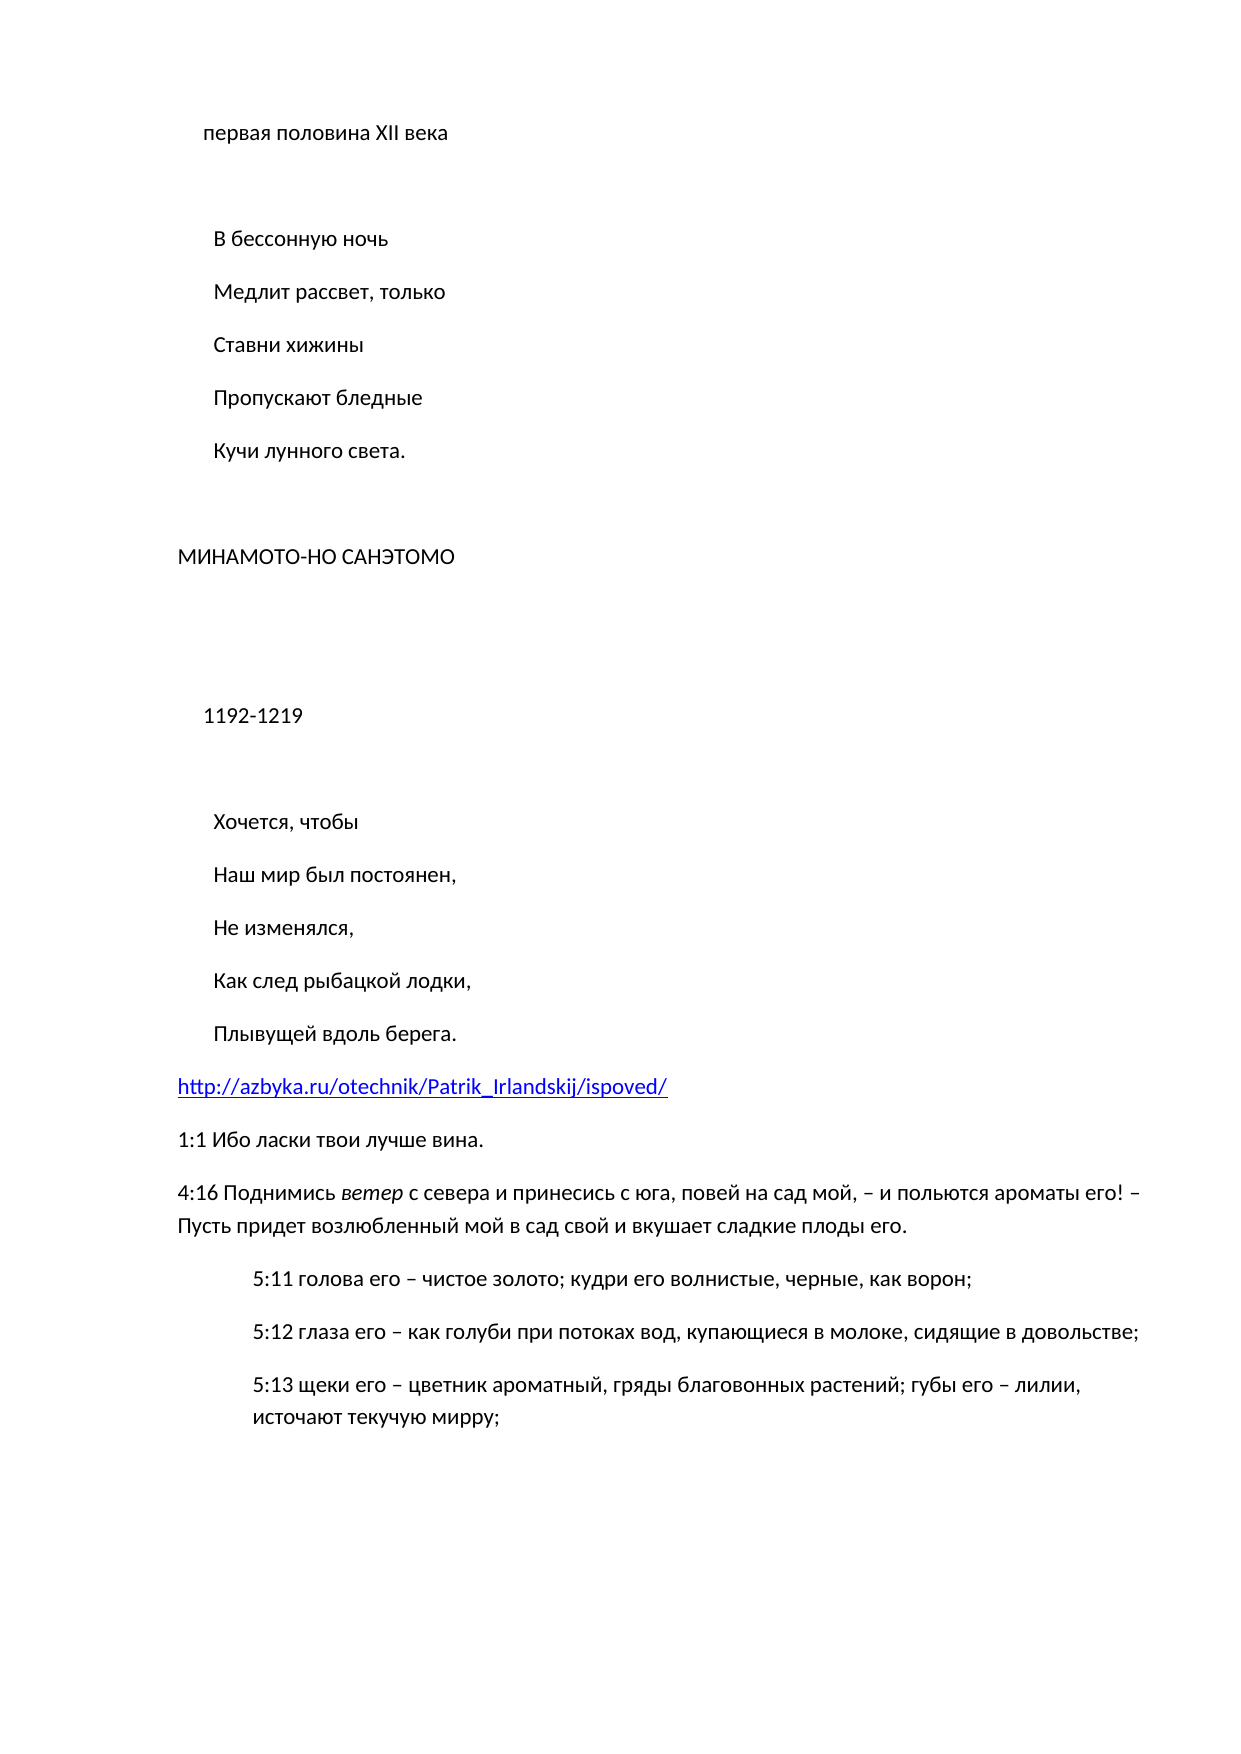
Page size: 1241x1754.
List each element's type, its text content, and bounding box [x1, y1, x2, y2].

text Наш мир был постоянен, [177, 860, 1152, 888]
text Плывущей вдоль берега. [177, 1019, 1152, 1047]
text Не изменялся, [177, 913, 1152, 941]
text Как след рыбацкой лодки, [177, 966, 1152, 994]
text 4:16 Поднимись ветер с севера и принесись с юга, повей на сад мой, – и польются ароматы его! – Пусть придет возлюбленный мой в сад свой и вкушает сладкие плоды его. [177, 1178, 1152, 1239]
text 1192-1219 [177, 701, 1152, 729]
text 5:13 щеки его – цветник ароматный, гряды благовонных растений; губы его – лилии, источают текучую мирру; [252, 1370, 1152, 1430]
text Медлит рассвет, только [177, 277, 1152, 305]
text Хочется, чтобы [177, 807, 1152, 835]
text http://azbyka.ru/otechnik/Patrik_Irlandskij/ispoved/ [177, 1072, 1152, 1101]
text В бессонную ночь [177, 224, 1152, 252]
text 1:1 Ибо ласки твои лучше вина. [177, 1126, 1152, 1153]
text 5:12 глаза его – как голуби при потоках вод, купающиеся в молоке, сидящие в довольстве; [252, 1317, 1152, 1345]
text Пропускают бледные [177, 383, 1152, 411]
text МИНАМОТО-НО САНЭТОМО [177, 542, 1152, 570]
text 5:11 голова его – чистое золото; кудри его волнистые, черные, как ворон; [252, 1264, 1152, 1292]
text Ставни хижины [177, 330, 1152, 358]
text первая половина XII века [177, 118, 1152, 146]
text Кучи лунного света. [177, 436, 1152, 464]
